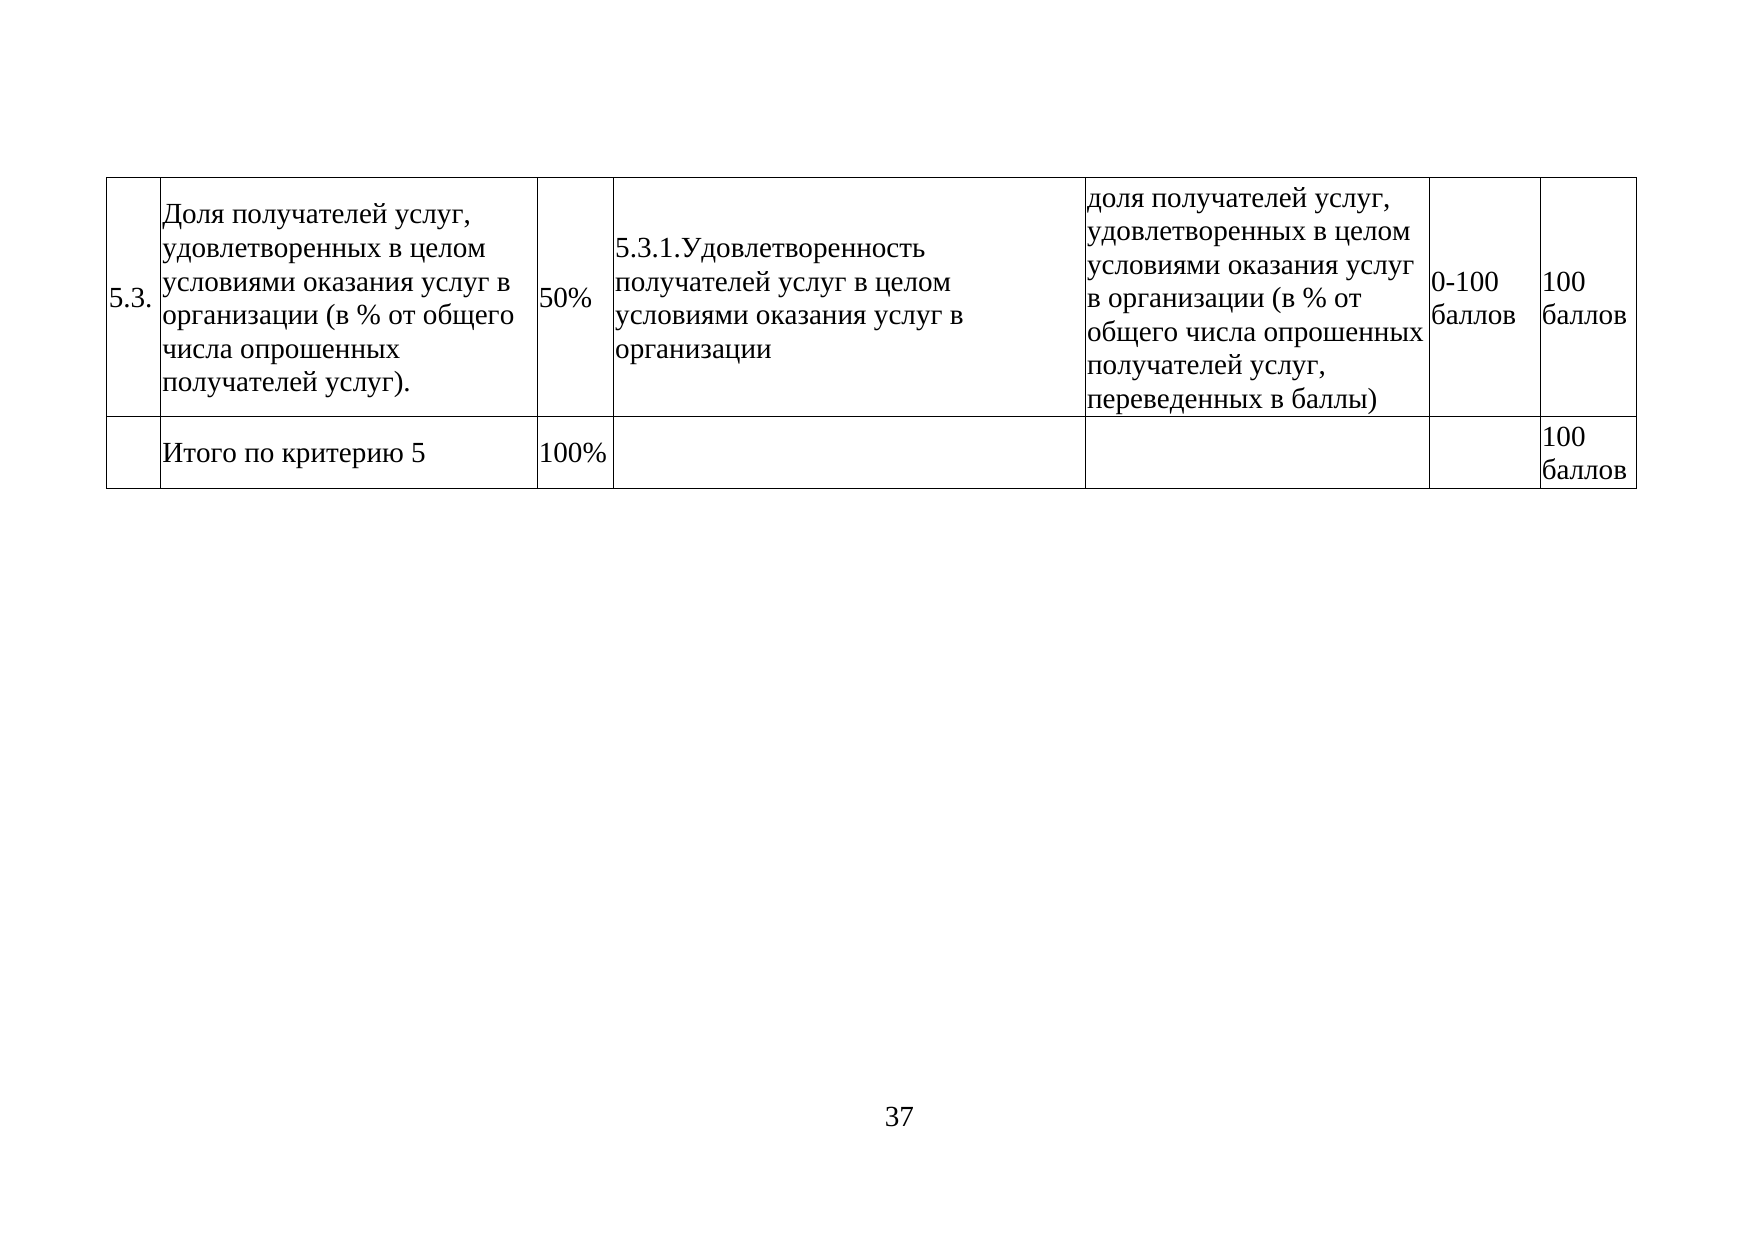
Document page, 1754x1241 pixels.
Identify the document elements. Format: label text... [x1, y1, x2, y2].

table_cell [107, 417, 160, 487]
table_cell 100% [538, 417, 613, 487]
table_cell 100 баллов [1541, 178, 1636, 416]
table_cell [1086, 417, 1429, 487]
table_cell 100 баллов [1541, 417, 1636, 487]
table_cell Доля получателей услуг, удовлетворенных в целом условиями оказания услуг в организации (в % от общего числа опрошенных получателей услуг). [161, 178, 537, 416]
table_cell [1430, 417, 1540, 487]
table_cell Итого по критерию 5 [161, 417, 537, 487]
table_cell 5.3.1.Удовлетворенность получателей услуг в целом условиями оказания услуг в организации [614, 178, 1085, 416]
table_cell [614, 417, 1085, 487]
table_cell 50% [538, 178, 613, 416]
table_cell доля получателей услуг, удовлетворенных в целом условиями оказания услуг в организации (в % от общего числа опрошенных получателей услуг, переведенных в баллы) [1086, 178, 1429, 416]
table_cell 5.3. [107, 178, 160, 416]
table_cell 0-100 баллов [1430, 178, 1540, 416]
